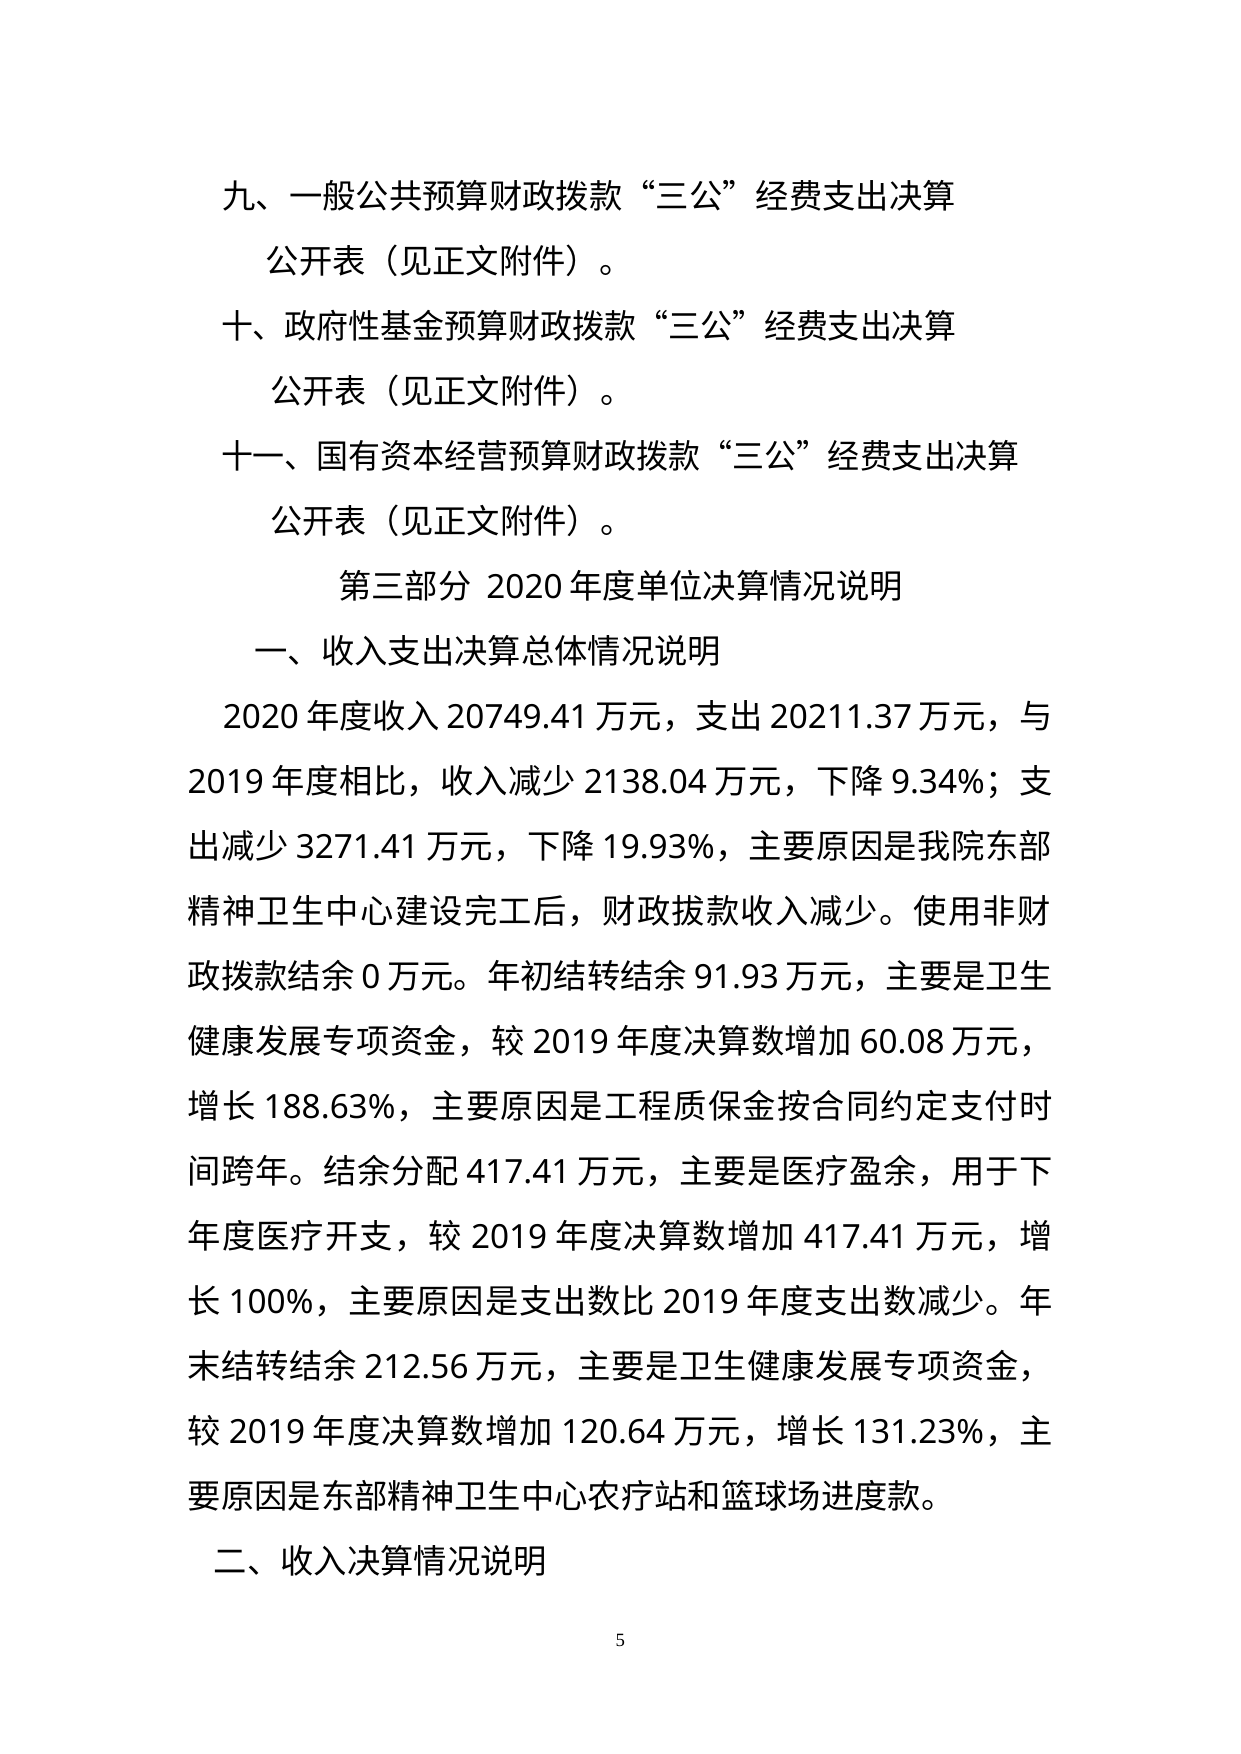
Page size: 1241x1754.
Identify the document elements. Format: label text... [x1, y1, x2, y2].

text 一、收入支出决算总体情况说明 2020年度收入20749.41万元，支出20211.37万元，与2019年度相比，收入减少2138.04万元，下降9.34%；支出减少3271.41万元，下降19.93%，主要原因是我院东部精神卫生中心建设完工后，财政拔款收入减少。使用非财政拨款结余0万元。年初结转结余91.93万元，主要是卫生健康发展专项资金，较2019年度决算数增加60.08万元，增长188.63%，主要原因是工程质保金按合同约定支付时间跨年。结余分配417.41万元，主要是医疗盈余，用于下年度医疗开支，较2019年度决算数增加417.41万元，增长100%，主要原因是支出数比2019年度支出数减少。年末结转结余212.56万元，主要是卫生健康发展专项资金，较2019年度决算数增加120.64万元，增长131.23%，主要原因是东部精神卫生中心农疗站和篮球场进度款。 [187, 617, 1053, 1527]
text 九、一般公共预算财政拨款“三公”经费支出决算 [187, 162, 1053, 227]
text 第三部分 2020年度单位决算情况说明 [187, 552, 1053, 617]
text 十一、国有资本经营预算财政拨款“三公”经费支出决算 [187, 422, 1053, 487]
text 十、政府性基金预算财政拨款“三公”经费支出决算 [187, 292, 1053, 357]
text 公开表（见正文附件）。 [187, 357, 1053, 422]
text 公开表（见正文附件）。 [187, 487, 1053, 552]
text 公开表（见正文附件）。 [187, 227, 1053, 292]
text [187, 1527, 1053, 1592]
